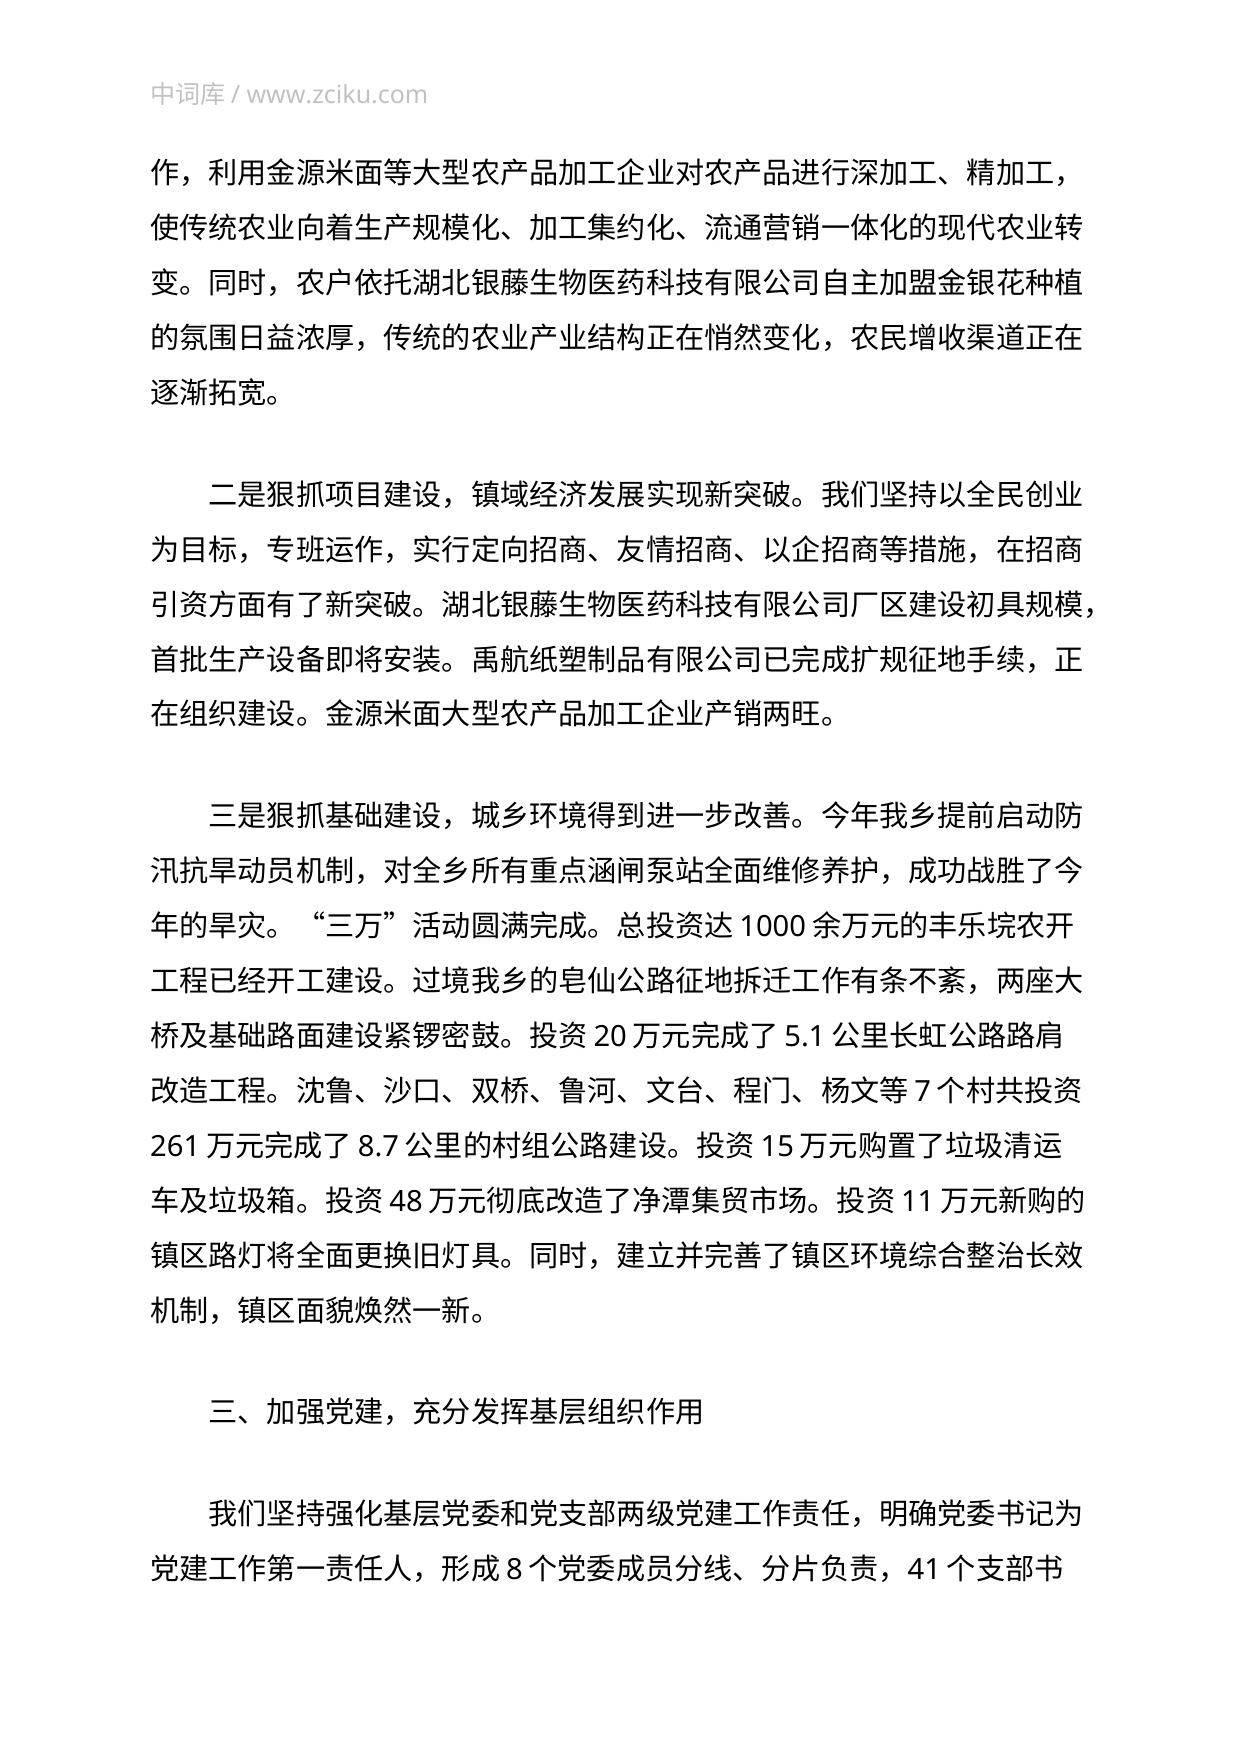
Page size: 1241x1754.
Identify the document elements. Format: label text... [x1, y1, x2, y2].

text 三是狠抓基础建设，城乡环境得到进一步改善。今年我乡提前启动防汛抗旱动员机制，对全乡所有重点涵闸泵站全面维修养护，成功战胜了今年的旱灾。“三万”活动圆满完成。总投资达1000余万元的丰乐垸农开工程已经开工建设。过境我乡的皂仙公路征地拆迁工作有条不紊，两座大桥及基础路面建设紧锣密鼓。投资20万元完成了5.1公里长虹公路路肩改造工程。沈鲁、沙口、双桥、鲁河、文台、程门、杨文等7个村共投资261万元完成了8.7公里的村组公路建设。投资15万元购置了垃圾清运车及垃圾箱。投资48万元彻底改造了净潭集贸市场。投资11万元新购的镇区路灯将全面更换旧灯具。同时，建立并完善了镇区环境综合整治长效机制，镇区面貌焕然一新。 [150, 793, 1090, 1329]
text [150, 150, 1090, 412]
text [150, 1491, 1090, 1588]
text 三、加强党建，充分发挥基层组织作用 [150, 1389, 1090, 1431]
text 二是狠抓项目建设，镇域经济发展实现新突破。我们坚持以全民创业为目标，专班运作，实行定向招商、友情招商、以企招商等措施，在招商引资方面有了新突破。湖北银藤生物医药科技有限公司厂区建设初具规模，首批生产设备即将安装。禹航纸塑制品有限公司已完成扩规征地手续，正在组织建设。金源米面大型农产品加工企业产销两旺。 [150, 471, 1090, 733]
